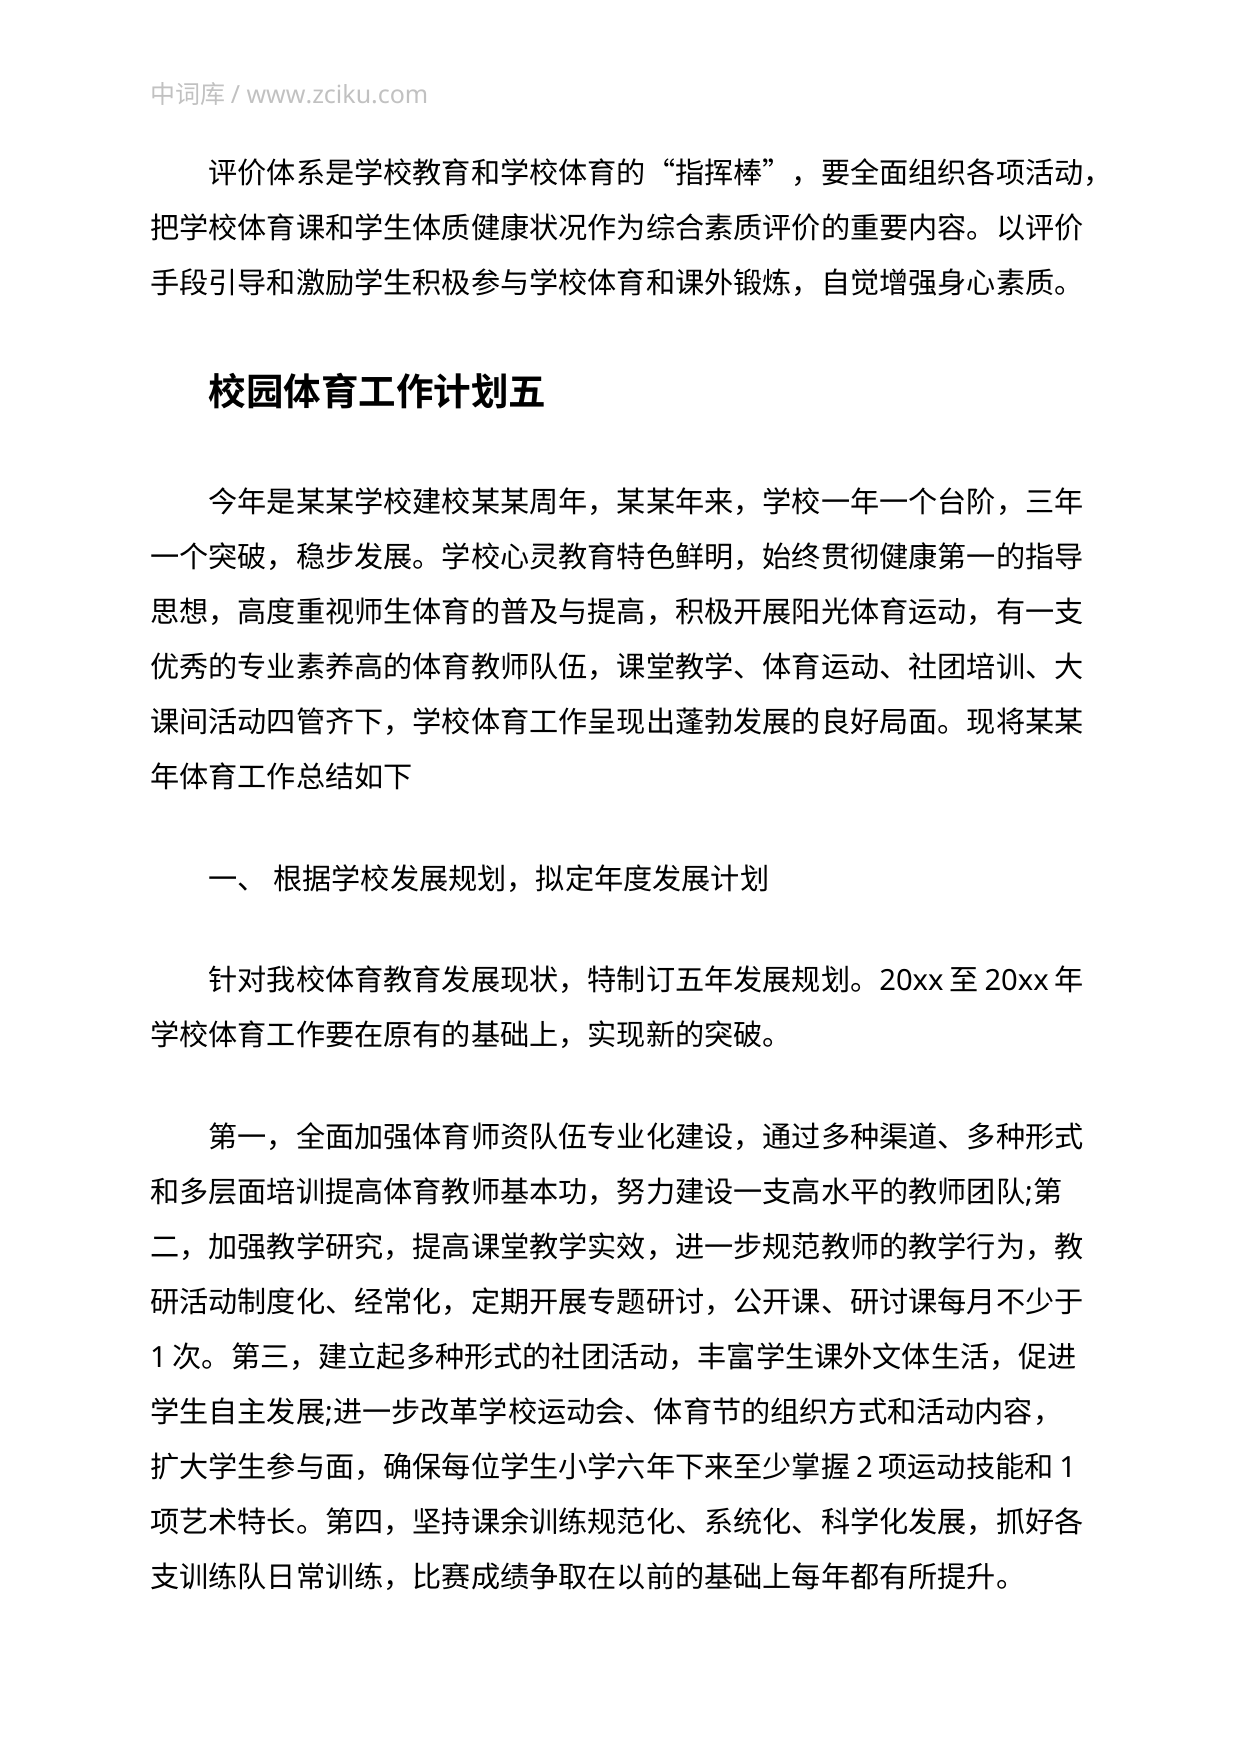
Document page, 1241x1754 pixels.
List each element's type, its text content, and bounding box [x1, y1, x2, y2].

text 评价体系是学校教育和学校体育的“指挥棒”，要全面组织各项活动，把学校体育课和学生体质健康状况作为综合素质评价的重要内容。以评价手段引导和激励学生积极参与学校体育和课外锻炼，自觉增强身心素质。 [150, 150, 1090, 302]
text 校园体育工作计划五 [150, 362, 1090, 416]
text 今年是某某学校建校某某周年，某某年来，学校一年一个台阶，三年一个突破，稳步发展。学校心灵教育特色鲜明，始终贯彻健康第一的指导思想，高度重视师生体育的普及与提高，积极开展阳光体育运动，有一支优秀的专业素养高的体育教师队伍，课堂教学、体育运动、社团培训、大课间活动四管齐下，学校体育工作呈现出蓬勃发展的良好局面。现将某某年体育工作总结如下 [150, 479, 1090, 796]
text 第一，全面加强体育师资队伍专业化建设，通过多种渠道、多种形式和多层面培训提高体育教师基本功，努力建设一支高水平的教师团队;第二，加强教学研究，提高课堂教学实效，进一步规范教师的教学行为，教研活动制度化、经常化，定期开展专题研讨，公开课、研讨课每月不少于1次。第三，建立起多种形式的社团活动，丰富学生课外文体生活，促进学生自主发展;进一步改革学校运动会、体育节的组织方式和活动内容，扩大学生参与面，确保每位学生小学六年下来至少掌握2项运动技能和1项艺术特长。第四，坚持课余训练规范化、系统化、科学化发展，抓好各支训练队日常训练，比赛成绩争取在以前的基础上每年都有所提升。 [150, 1114, 1090, 1596]
text 一、 根据学校发展规划，拟定年度发展计划 [150, 855, 1090, 897]
text 针对我校体育教育发展现状，特制订五年发展规划。20xx至20xx年学校体育工作要在原有的基础上，实现新的突破。 [150, 957, 1090, 1054]
